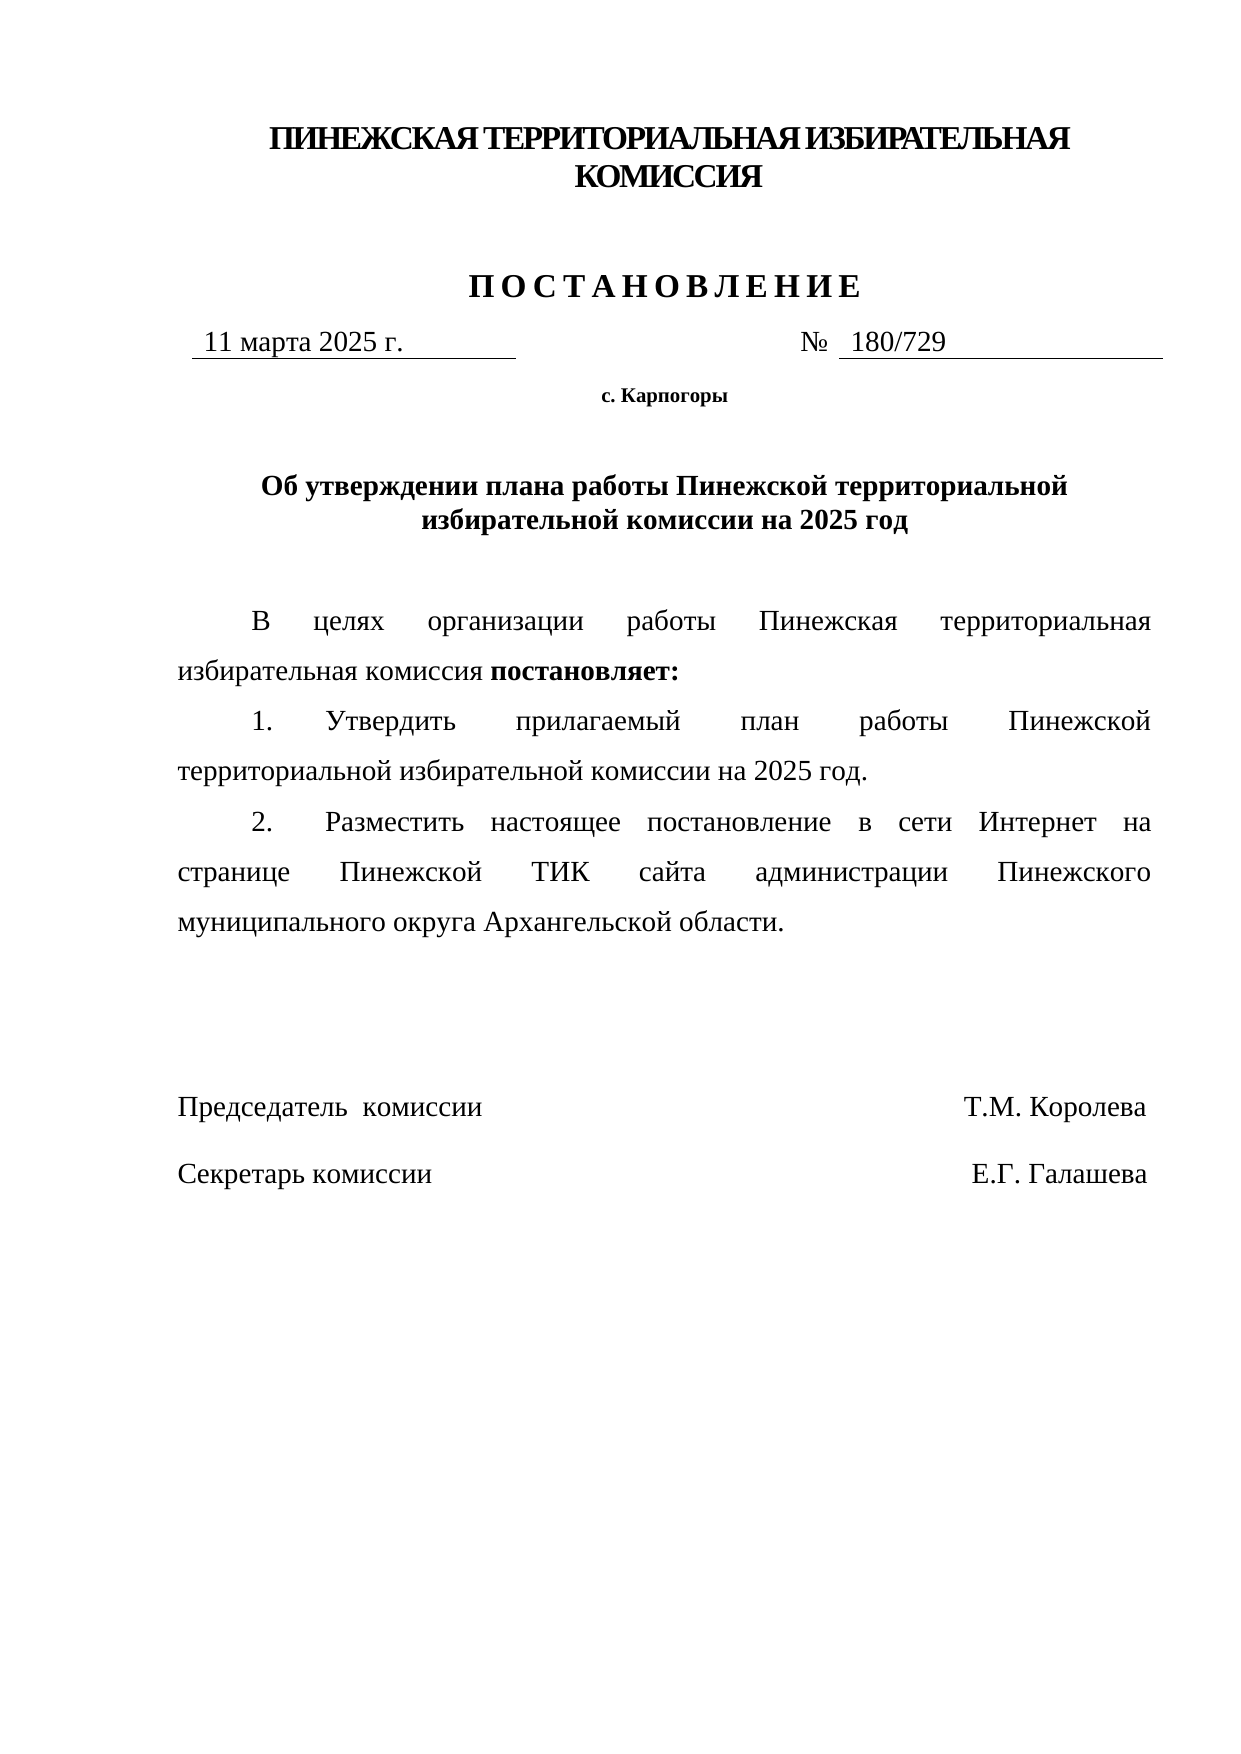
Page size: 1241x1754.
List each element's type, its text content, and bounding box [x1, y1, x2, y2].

text ПОСТАНОВЛЕНИЕ [177, 267, 1152, 305]
list Разместить настоящее постановление в сети Интернет на странице Пинежской ТИК сайта администрации Пинежского муниципального округа Архангельской области. [177, 804, 1152, 938]
text В целях организации работы Пинежская территориальная избирательная комиссия постановляет: [177, 603, 1152, 686]
text Об утверждении плана работы Пинежской территориальной избирательной комиссии на 2025 год [177, 468, 1152, 536]
table_header 180/729 [839, 324, 1163, 358]
text с. Карпогоры [177, 383, 1152, 407]
text Секретарь комиссии Е.Г. Галашева [177, 1156, 1152, 1189]
text Председатель комиссии Т.М. Королева [177, 1089, 1152, 1122]
table_header 11 марта 2025 г. [192, 324, 516, 358]
text ПИНЕЖСКАЯ ТЕРРИТОРИАЛЬНАЯ ИЗБИРАТЕЛЬНАЯ КОМИССИЯ [177, 118, 1163, 195]
list Утвердить прилагаемый план работы Пинежской территориальной избирательной комиссии на 2025 год. [177, 703, 1152, 787]
table_header № [516, 324, 839, 358]
